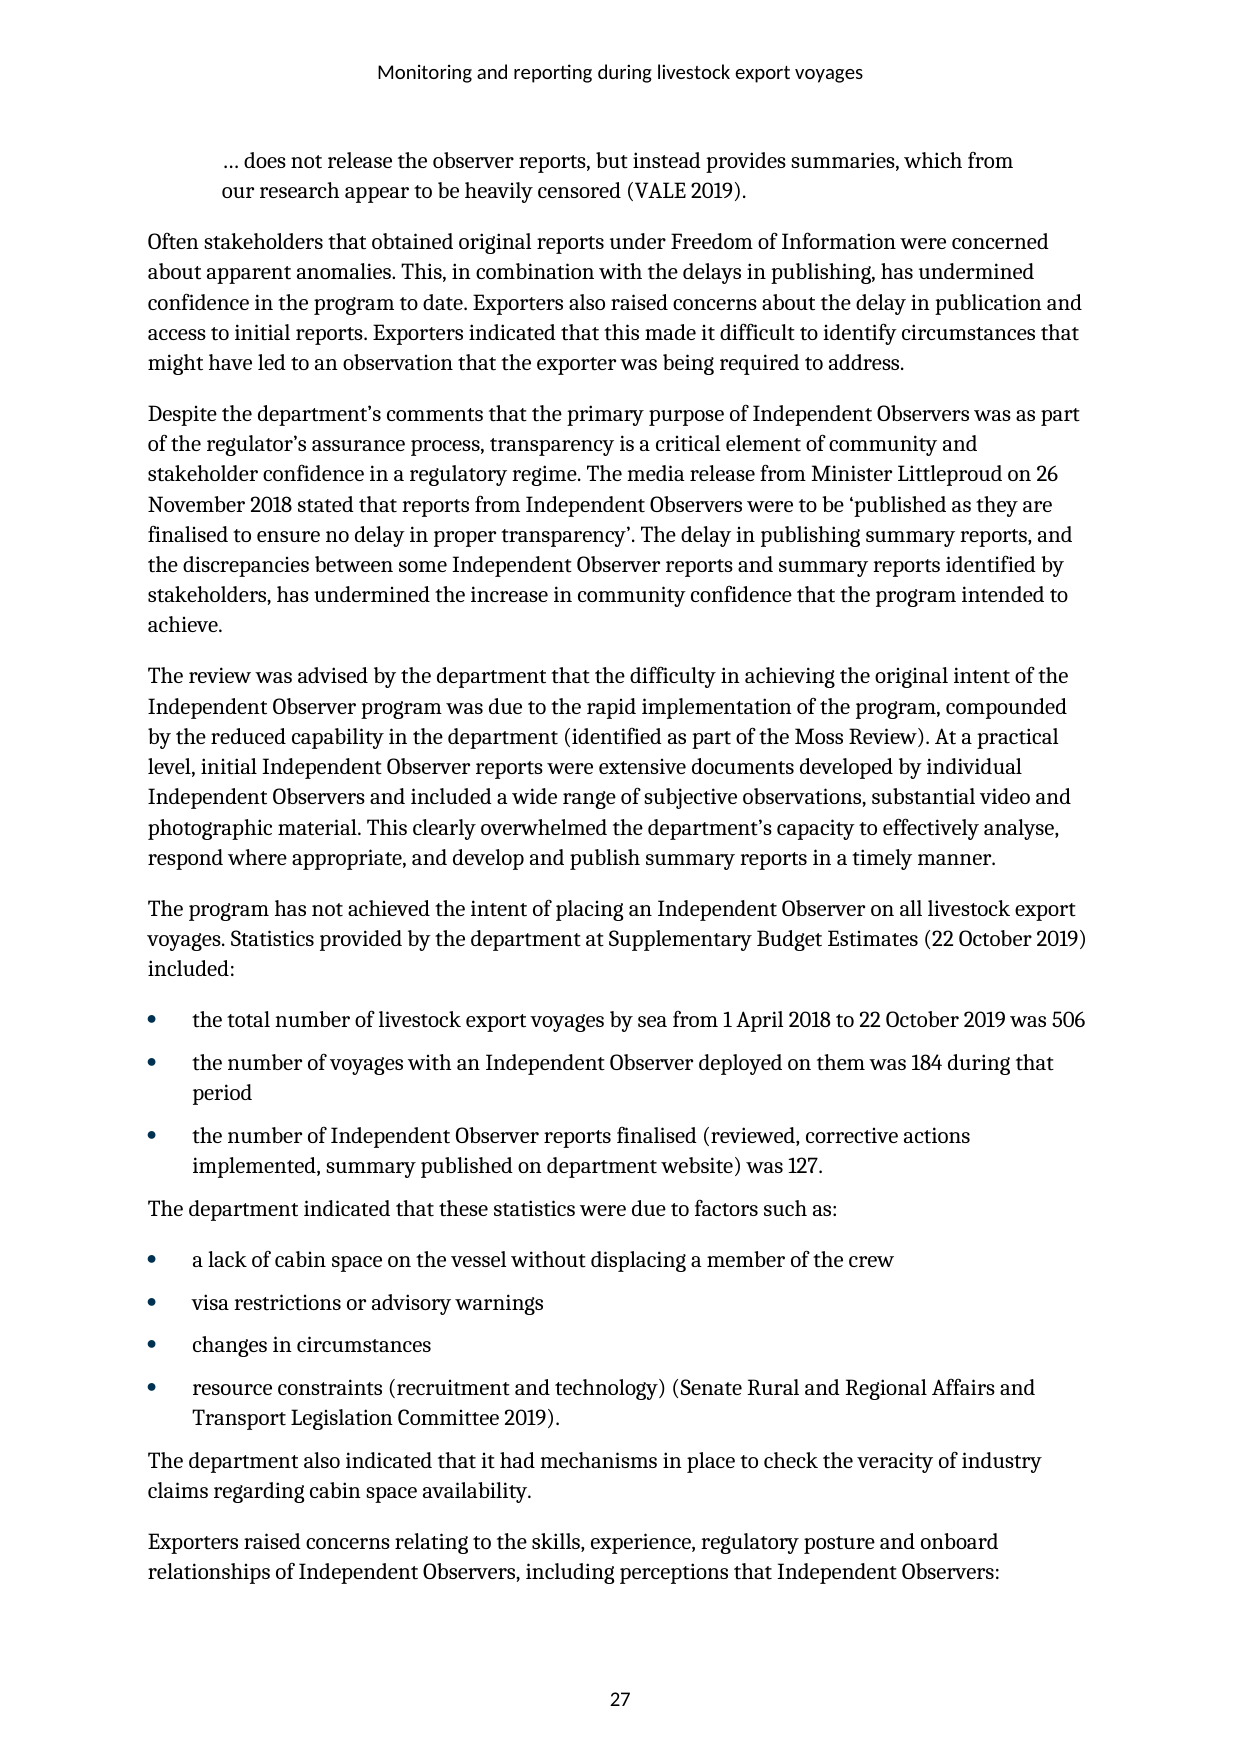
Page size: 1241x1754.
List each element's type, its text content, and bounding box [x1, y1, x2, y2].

list the number of Independent Observer reports finalised (reviewed, corrective actions implemented, summary published on department website) was 127. [148, 1123, 1092, 1179]
list resource constraints (recruitment and technology) (Senate Rural and Regional Affairs and Transport Legislation Committee 2019). [148, 1375, 1092, 1431]
text Exporters raised concerns relating to the skills, experience, regulatory posture and onboard relationships of Independent Observers, including perceptions that Independent Observers: [148, 1529, 1092, 1586]
list a lack of cabin space on the vessel without displacing a member of the crew [148, 1247, 1092, 1273]
list the total number of livestock export voyages by sea from 1 April 2018 to 22 October 2019 was 506 [148, 1007, 1092, 1033]
text Despite the department’s comments that the primary purpose of Independent Observers was as part of the regulator’s assurance process, transparency is a critical element of community and stakeholder confidence in a regulatory regime. The media release from Minister Littleproud on 26 November 2018 stated that reports from Independent Observers were to be ‘published as they are finalised to ensure no delay in proper transparency’. The delay in publishing summary reports, and the discrepancies between some Independent Observer reports and summary reports identified by stakeholders, has undermined the increase in community confidence that the program intended to achieve. [148, 401, 1092, 639]
text … does not release the observer reports, but instead provides summaries, which from our research appear to be heavily censored (VALE 2019). [222, 148, 1033, 204]
list the number of voyages with an Independent Observer deployed on them was 184 during that period [148, 1050, 1092, 1106]
text The program has not achieved the intent of placing an Independent Observer on all livestock export voyages. Statistics provided by the department at Supplementary Budget Estimates (22 October 2019) included: [148, 896, 1092, 982]
text The review was advised by the department that the difficulty in achieving the original intent of the Independent Observer program was due to the rapid implementation of the program, compounded by the reduced capability in the department (identified as part of the Moss Review). At a practical level, initial Independent Observer reports were extensive documents developed by individual Independent Observers and included a wide range of subjective observations, substantial video and photographic material. This clearly overwhelmed the department’s capacity to effectively analyse, respond where appropriate, and develop and publish summary reports in a timely manner. [148, 663, 1092, 871]
list changes in circumstances [148, 1332, 1092, 1358]
list visa restrictions or advisory warnings [148, 1289, 1092, 1316]
text Often stakeholders that obtained original reports under Freedom of Information were concerned about apparent anomalies. This, in combination with the delays in publishing, has undermined confidence in the program to date. Exporters also raised concerns about the delay in publication and access to initial reports. Exporters indicated that this made it difficult to identify circumstances that might have led to an observation that the exporter was being required to address. [148, 229, 1092, 376]
text The department indicated that these statistics were due to factors such as: [148, 1196, 1092, 1222]
text The department also indicated that it had mechanisms in place to check the veracity of industry claims regarding cabin space availability. [148, 1448, 1092, 1504]
